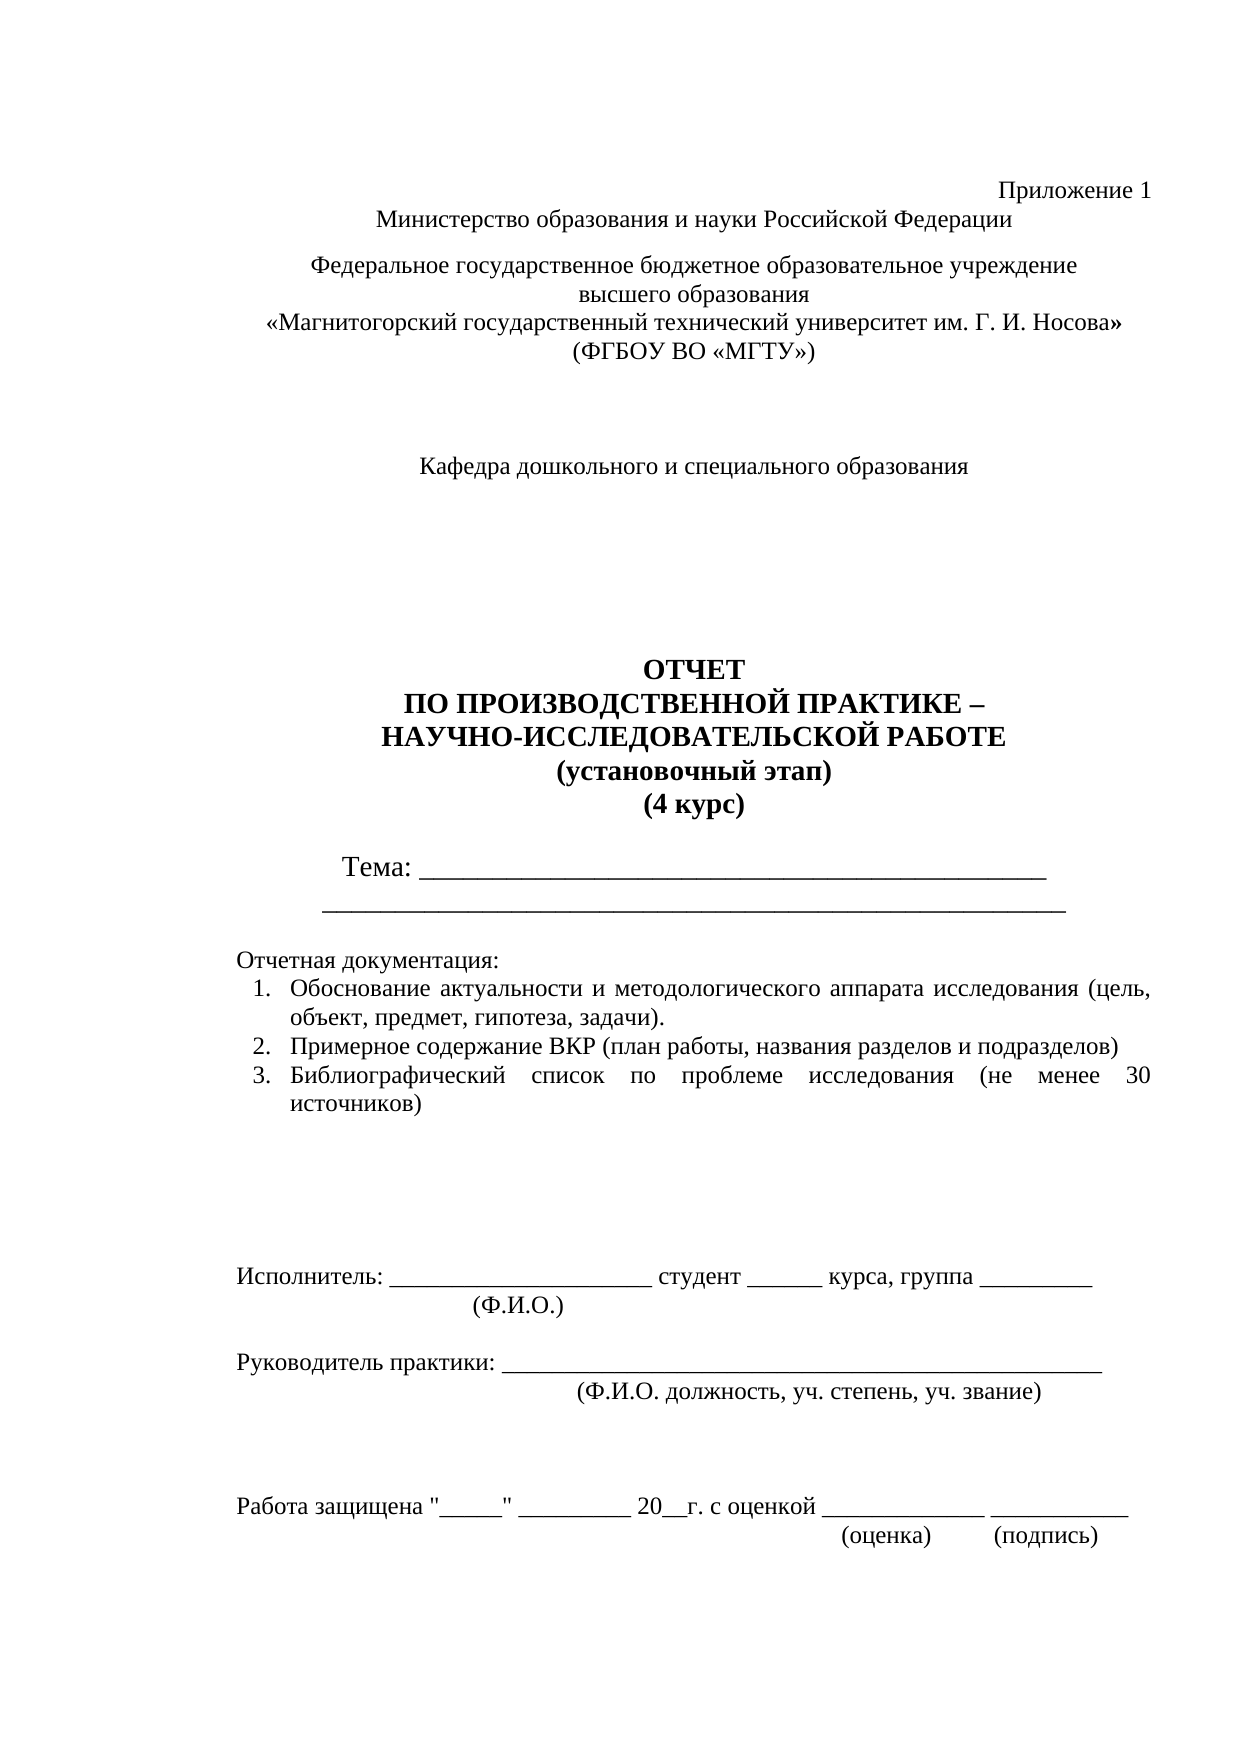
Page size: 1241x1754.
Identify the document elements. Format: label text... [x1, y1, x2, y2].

text НАУЧНО-ИССЛЕДОВАТЕЛЬСКОЙ РАБОТЕ [177, 719, 1152, 753]
list Примерное содержание ВКР (план работы, названия разделов и подразделов) [252, 1031, 1152, 1060]
text Отчетная документация: [177, 945, 1152, 973]
text Приложение 1 [177, 176, 1152, 204]
text Федеральное государственное бюджетное образовательное учреждение [177, 250, 1152, 279]
text ___________________________________________________ [177, 882, 1152, 916]
text Кафедра дошкольного и специального образования [177, 451, 1152, 480]
text (оценка) (подпись) [767, 1520, 1152, 1548]
list Обоснование актуальности и методологического аппарата исследования (цель, объект, предмет, гипотеза, задачи). [252, 973, 1152, 1031]
text Тема: ___________________________________________ [177, 849, 1152, 882]
text (4 курс) [177, 787, 1152, 820]
text (установочный этап) [177, 753, 1152, 787]
text (Ф.И.О.) [413, 1290, 1152, 1318]
text (Ф.И.О. должность, уч. степень, уч. звание) [399, 1376, 1152, 1405]
text Руководитель практики: ________________________________________________ [177, 1347, 1152, 1376]
list Библиографический список по проблеме исследования (не менее 30 источников) [252, 1060, 1152, 1117]
text (ФГБОУ ВО «МГТУ») [177, 336, 1152, 365]
text высшего образования [177, 279, 1152, 307]
text ПО ПРОИЗВОДСТВЕННОЙ ПРАКТИКЕ – [177, 686, 1152, 719]
text Работа защищена "_____" _________ 20__г. с оценкой _____________ ___________ [177, 1491, 1152, 1520]
text ОТЧЕТ [177, 652, 1152, 686]
text Министерство образования и науки Российской Федерации [236, 204, 1152, 233]
text «Магнитогорский государственный технический университет им. Г. И. Носова» [177, 307, 1152, 336]
text Исполнитель: _____________________ студент ______ курса, группа _________ [177, 1261, 1152, 1290]
